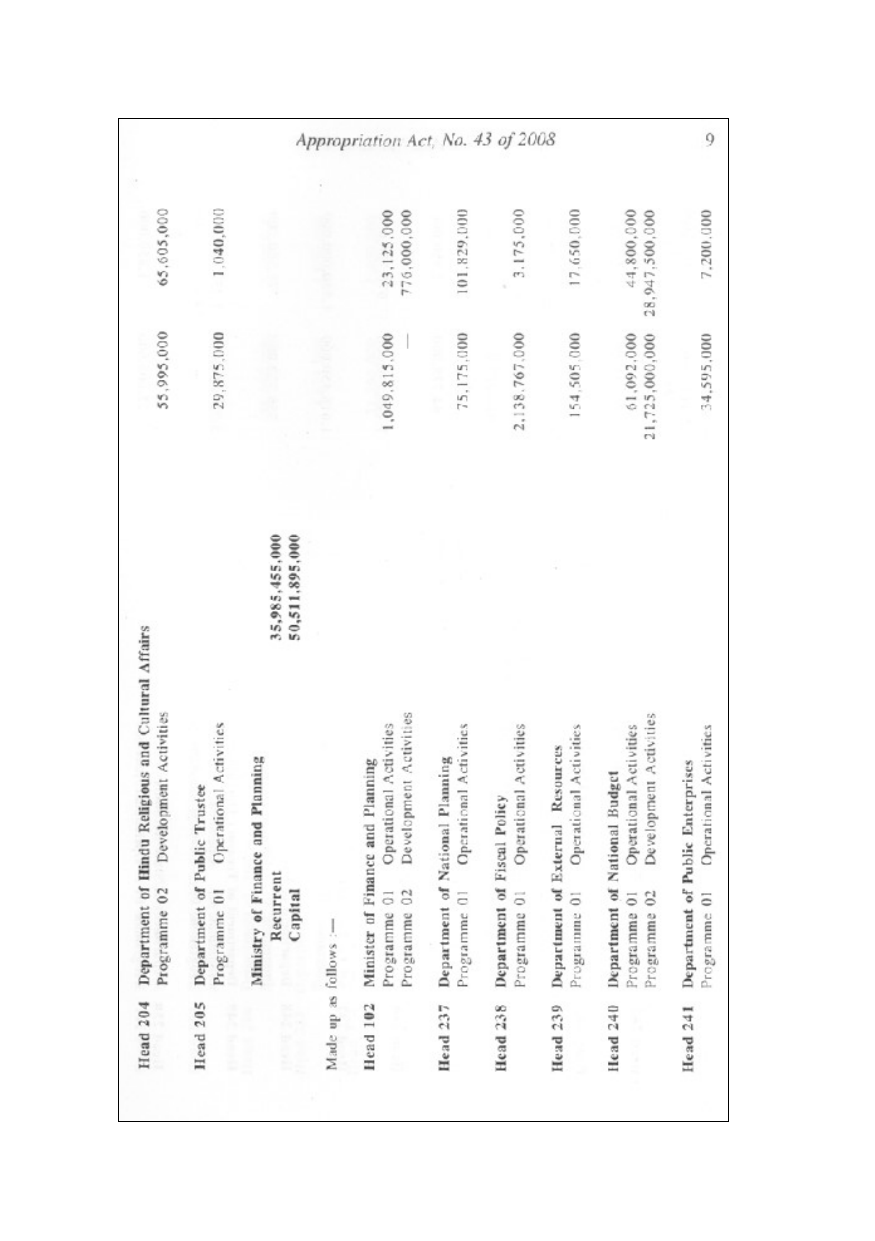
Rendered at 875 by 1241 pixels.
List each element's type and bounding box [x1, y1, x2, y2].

picture [119, 119, 728, 1121]
